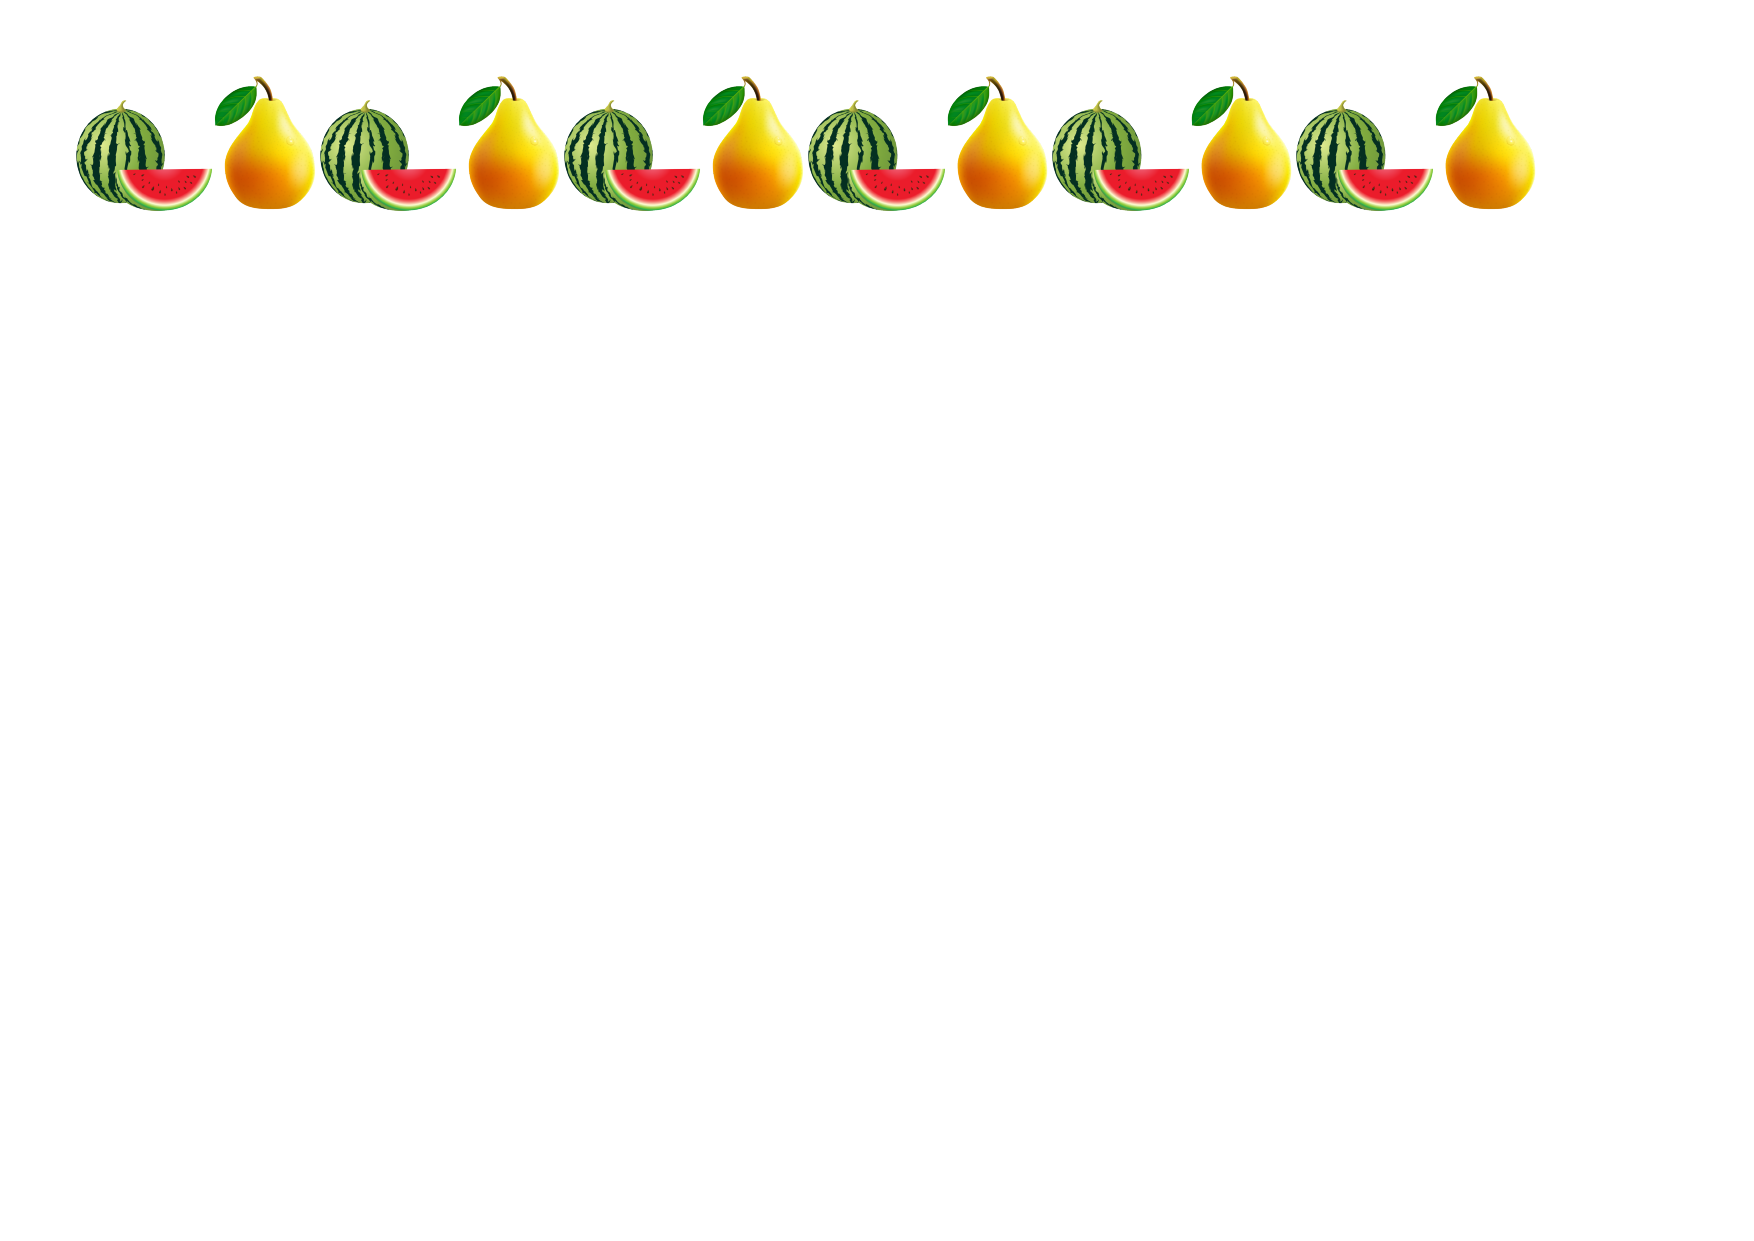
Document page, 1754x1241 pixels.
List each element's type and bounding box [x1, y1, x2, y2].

picture [75, 73, 1540, 212]
